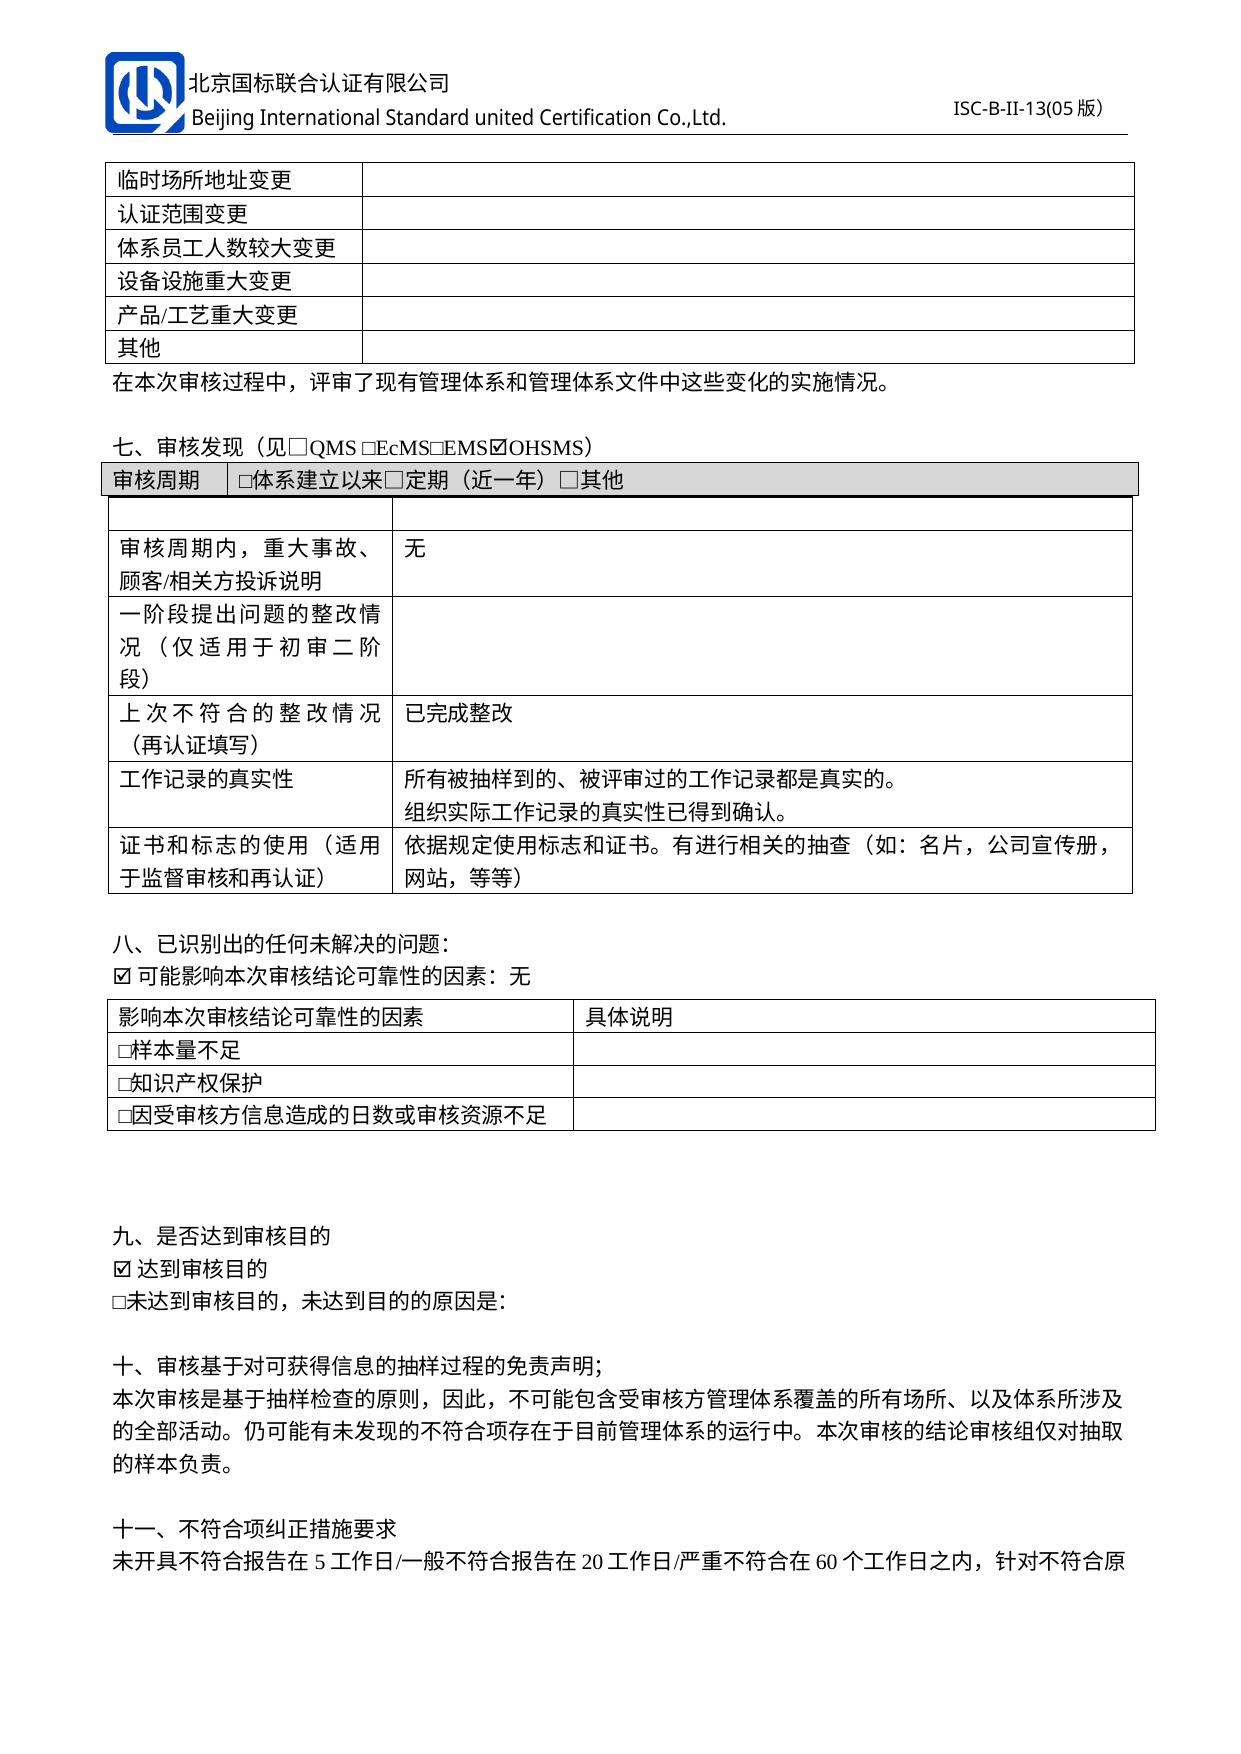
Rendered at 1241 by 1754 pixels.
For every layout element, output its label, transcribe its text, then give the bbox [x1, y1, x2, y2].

table_cell 证书和标志的使用（适用于监督审核和再认证） [109, 828, 392, 893]
table_header □体系建立以来□定期（近一年）□其他 [228, 463, 1138, 495]
text 九、是否达到审核目的 [112, 1219, 1128, 1251]
table_cell □知识产权保护 [108, 1066, 573, 1097]
table_cell 审核周期内，重大事故、顾客/相关方投诉说明 [109, 531, 392, 596]
table_cell [574, 1066, 1155, 1097]
text 本次审核是基于抽样检查的原则，因此，不可能包含受审核方管理体系覆盖的所有场所、以及体系所涉及的全部活动。仍可能有未发现的不符合项存在于目前管理体系的运行中。本次审核的结论审核组仅对抽取的样本负责。 [112, 1381, 1128, 1479]
table_cell 产品/工艺重大变更 [106, 297, 362, 330]
table_header 影响本次审核结论可靠性的因素 [108, 1000, 573, 1032]
text 十一、不符合项纠正措施要求 [112, 1511, 1128, 1544]
table_cell 体系员工人数较大变更 [106, 230, 362, 263]
table_cell 一阶段提出问题的整改情况（仅适用于初审二阶段） [109, 597, 392, 694]
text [112, 1544, 1128, 1576]
table_cell [574, 1033, 1155, 1064]
table_cell [363, 264, 1134, 296]
table_cell 无 [393, 531, 1132, 596]
table_header 具体说明 [574, 1000, 1155, 1032]
table_cell □因受审核方信息造成的日数或审核资源不足 [108, 1098, 573, 1130]
text 可能影响本次审核结论可靠性的因素：无 [112, 959, 1128, 991]
table_cell □样本量不足 [108, 1033, 573, 1064]
text □未达到审核目的，未达到目的的原因是： [112, 1284, 1128, 1316]
table_cell [363, 163, 1134, 196]
table_cell [363, 197, 1134, 229]
table_header [393, 498, 1132, 530]
table_cell 依据规定使用标志和证书。有进行相关的抽查（如：名片，公司宣传册，网站，等等） [393, 828, 1132, 893]
text 在本次审核过程中，评审了现有管理体系和管理体系文件中这些变化的实施情况。 [112, 364, 1128, 397]
table_cell 工作记录的真实性 [109, 762, 392, 827]
list 审核发现（见□QMS □EcMS□EMSOHSMS） [112, 429, 1128, 462]
table_cell [363, 297, 1134, 330]
table_cell [574, 1098, 1155, 1130]
table_cell [393, 597, 1132, 694]
table_cell 临时场所地址变更 [106, 163, 362, 196]
table_cell [363, 230, 1134, 263]
table_cell 上次不符合的整改情况（再认证填写） [109, 696, 392, 761]
table_cell 认证范围变更 [106, 197, 362, 229]
table_cell 已完成整改 [393, 696, 1132, 761]
text 十、审核基于对可获得信息的抽样过程的免责声明； [112, 1349, 1128, 1381]
table_cell 所有被抽样到的、被评审过的工作记录都是真实的。 组织实际工作记录的真实性已得到确认。 [393, 762, 1132, 827]
text 达到审核目的 [112, 1251, 1128, 1284]
text 八、已识别出的任何未解决的问题： [112, 926, 1128, 959]
table_cell 其他 [106, 331, 362, 363]
table_header 审核周期 [102, 463, 227, 495]
table_cell 设备设施重大变更 [106, 264, 362, 296]
table_cell [363, 331, 1134, 363]
picture [105, 52, 185, 133]
table_header [109, 498, 392, 530]
